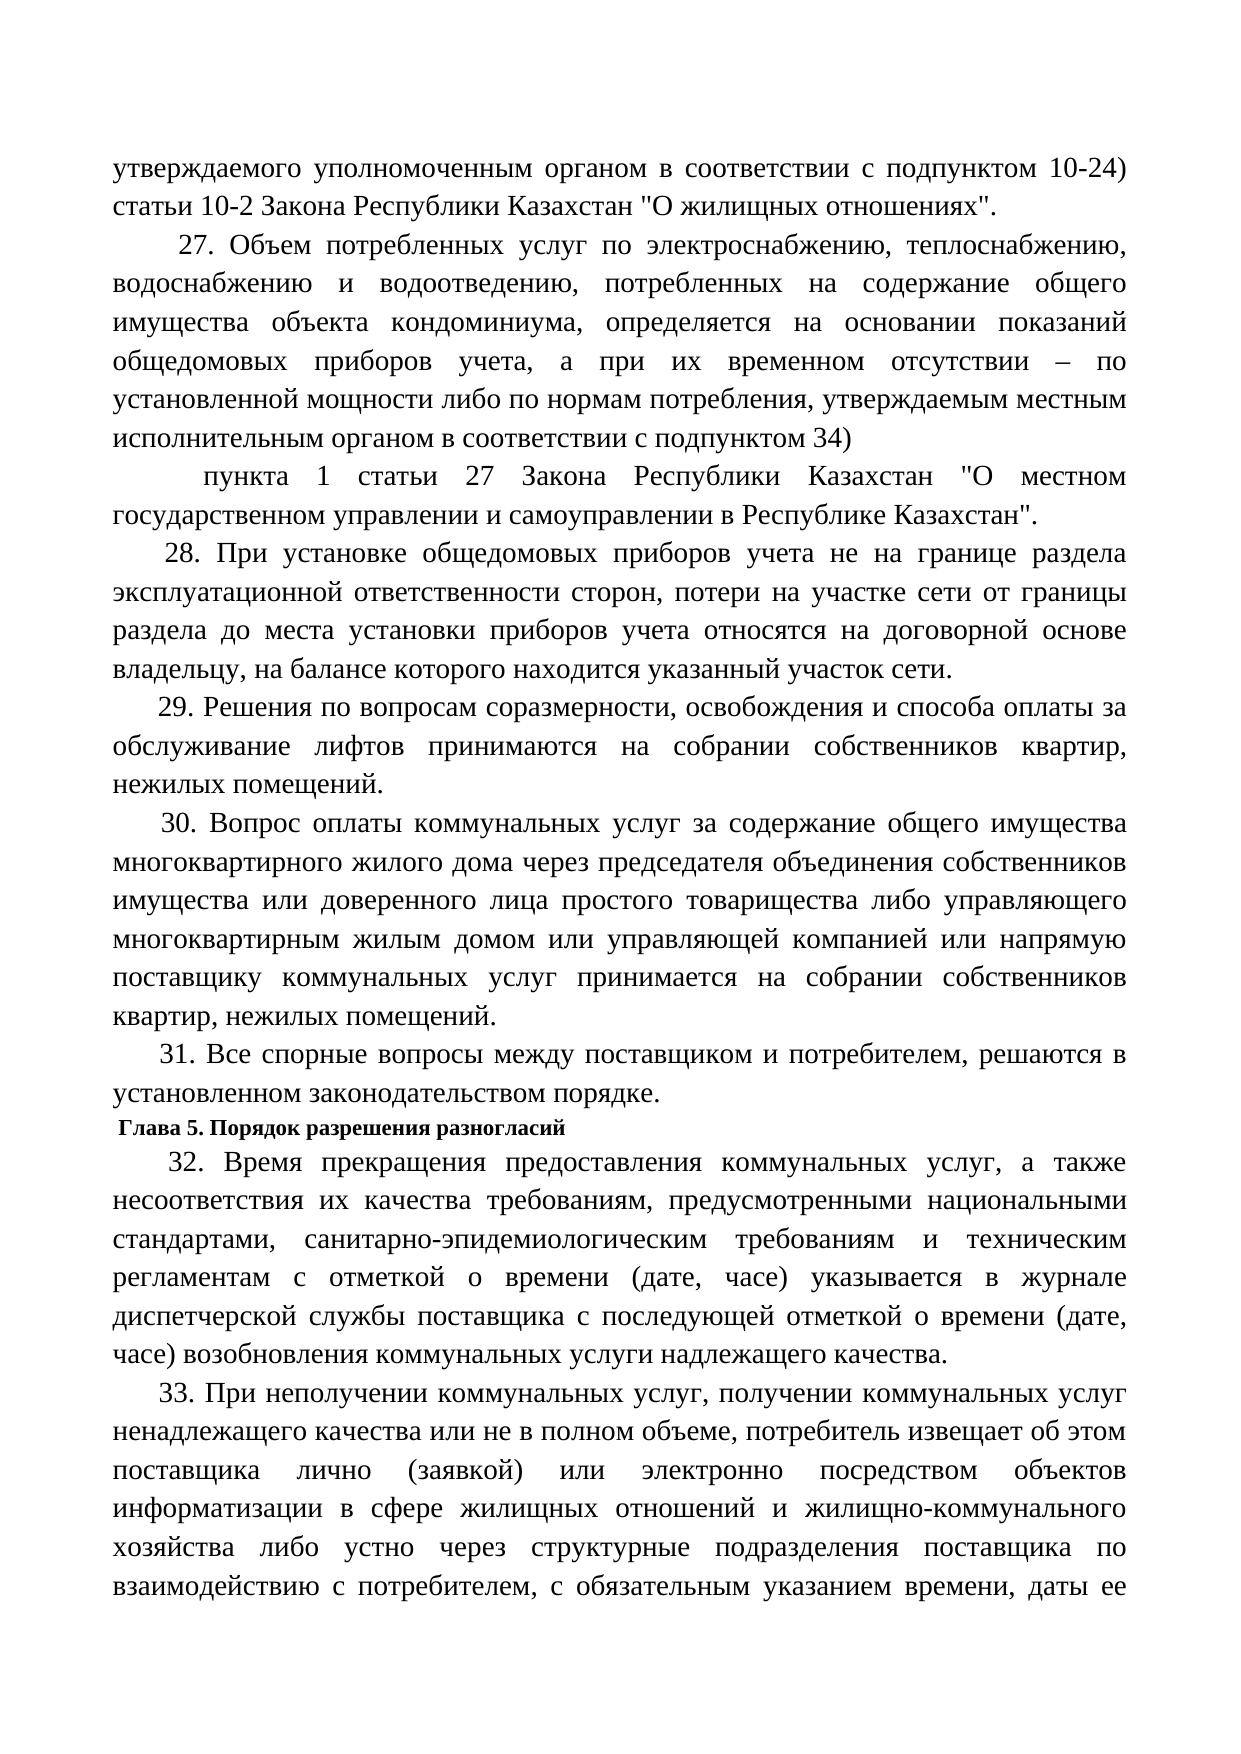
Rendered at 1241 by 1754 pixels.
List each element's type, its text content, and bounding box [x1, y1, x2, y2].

text Глава 5. Порядок разрешения разногласий [112, 1113, 1128, 1140]
text пункта 1 статьи 27 Закона Республики Казахстан "О местном государственном управлении и самоуправлении в Республике Казахстан". [112, 458, 1128, 530]
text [112, 150, 1128, 222]
text 31. Все спорные вопросы между поставщиком и потребителем, решаются в установленном законодательством порядке. [112, 1036, 1128, 1108]
text 27. Объем потребленных услуг по электроснабжению, теплоснабжению, водоснабжению и водоотведению, потребленных на содержание общего имущества объекта кондоминиума, определяется на основании показаний общедомовых приборов учета, а при их временном отсутствии – по установленной мощности либо по нормам потребления, утверждаемым местным исполнительным органом в соответствии с подпунктом 34) [112, 227, 1128, 453]
text 30. Вопрос оплаты коммунальных услуг за содержание общего имущества многоквартирного жилого дома через председателя объединения собственников имущества или доверенного лица простого товарищества либо управляющего многоквартирным жилым домом или управляющей компанией или напрямую поставщику коммунальных услуг принимается на собрании собственников квартир, нежилых помещений. [112, 805, 1128, 1031]
text 29. Решения по вопросам соразмерности, освобождения и способа оплаты за обслуживание лифтов принимаются на собрании собственников квартир, нежилых помещений. [112, 689, 1128, 800]
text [112, 1375, 1128, 1601]
text 28. При установке общедомовых приборов учета не на границе раздела эксплуатационной ответственности сторон, потери на участке сети от границы раздела до места установки приборов учета относятся на договорной основе владельцу, на балансе которого находится указанный участок сети. [112, 535, 1128, 684]
text 32. Время прекращения предоставления коммунальных услуг, а также несоответствия их качества требованиям, предусмотренными национальными стандартами, санитарно-эпидемиологическим требованиям и техническим регламентам с отметкой о времени (дате, часе) указывается в журнале диспетчерской службы поставщика с последующей отметкой о времени (дате, часе) возобновления коммунальных услуги надлежащего качества. [112, 1144, 1128, 1370]
